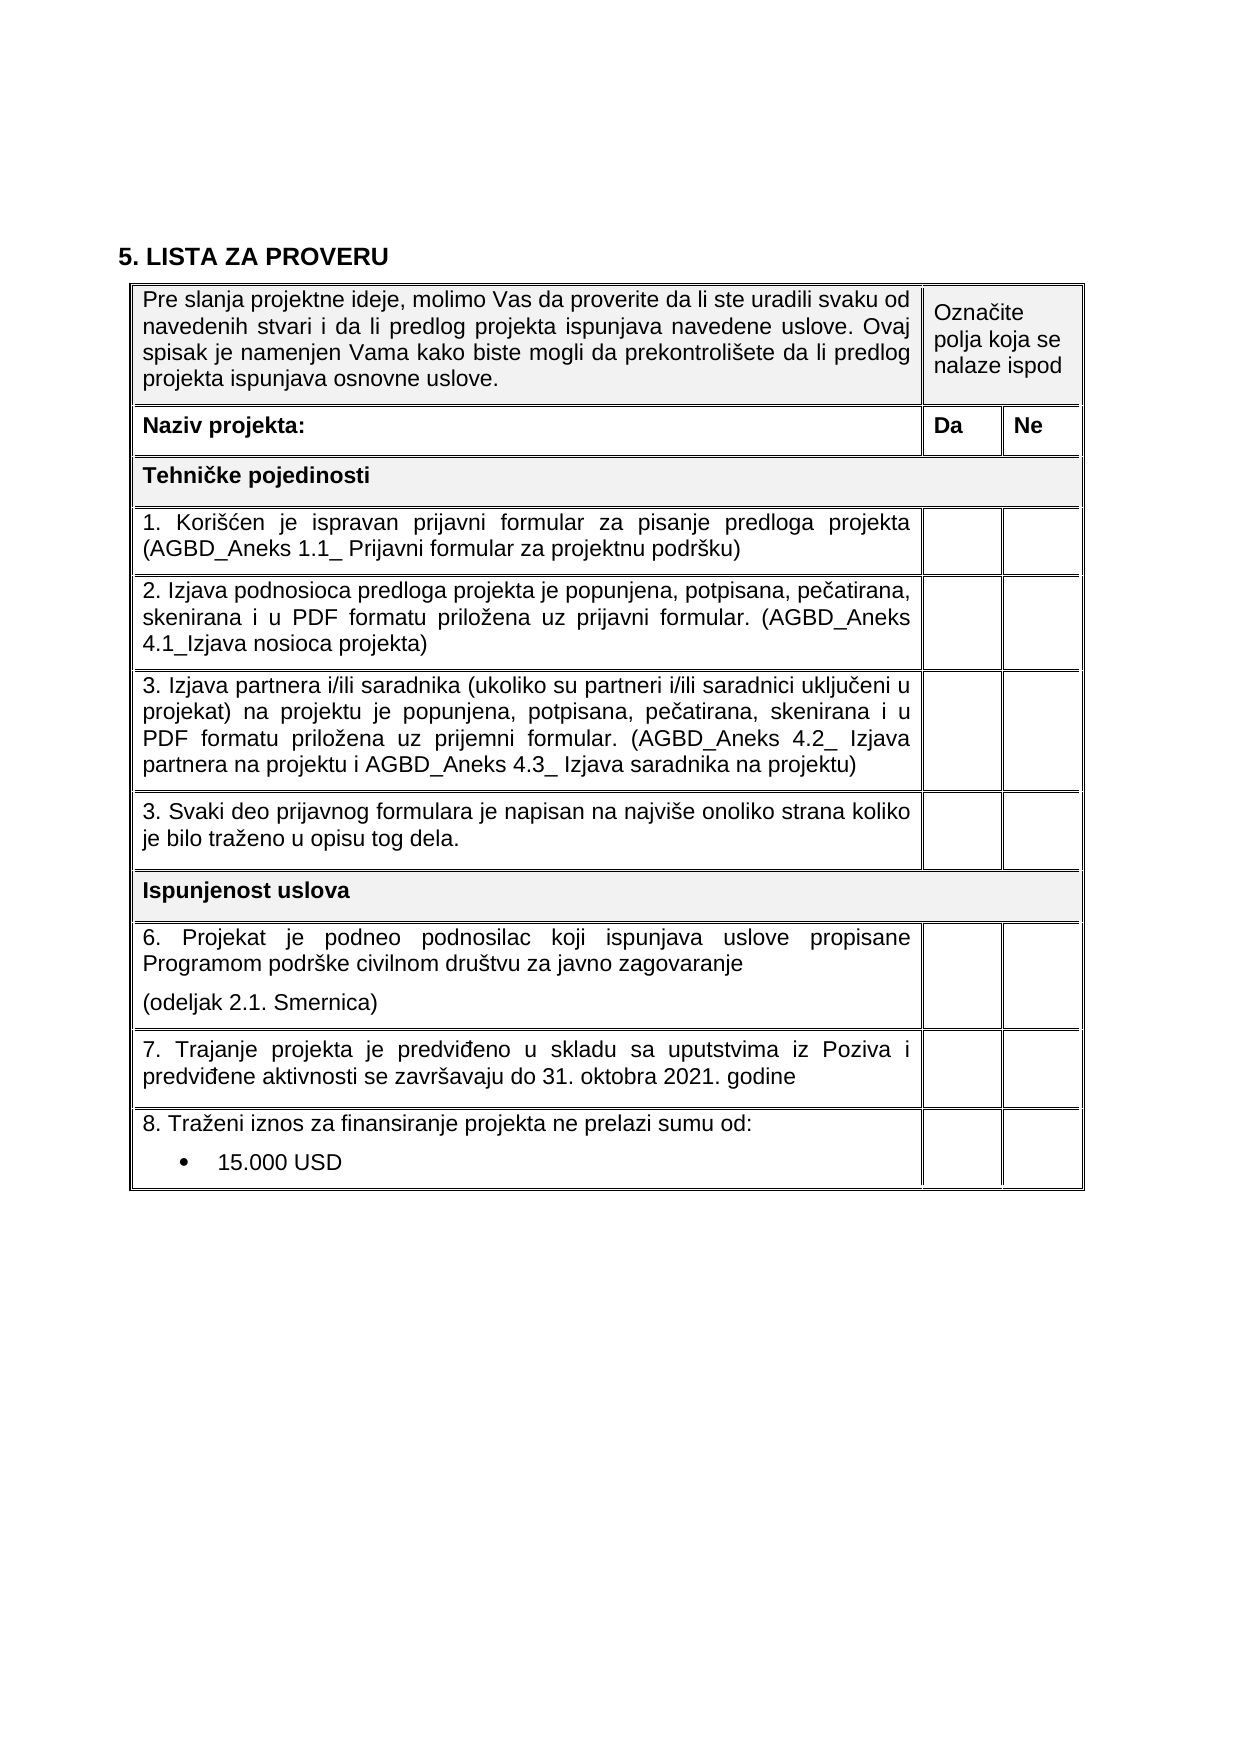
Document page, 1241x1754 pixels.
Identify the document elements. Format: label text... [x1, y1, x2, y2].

table_cell Ispunjenost uslova [133, 869, 1082, 921]
table_cell Da [924, 407, 1001, 455]
table_cell [924, 924, 1001, 1028]
table_cell 3. Izjava partnera i/ili saradnika (ukoliko su partneri i/ili saradnici uključeni u projekat) na projektu je popunjena, potpisana, pečatirana, skenirana i u PDF formatu priložena uz prijemni formular. (AGBD_Aneks 4.2_ Izjava partnera na projektu i AGBD_Aneks 4.3_ Izjava saradnika na projektu) [131, 669, 922, 790]
table_cell 8. Traženi iznos za finansiranje projekta ne prelazi sumu od: 15.000 USD [133, 1107, 922, 1187]
table_cell [1004, 921, 1082, 1028]
table_cell [924, 672, 1001, 790]
table_cell 7. Trajanje projekta je predviđeno u skladu sa uputstvima iz Poziva i predviđene aktivnosti se završavaju do 31. oktobra 2021. godine [131, 1028, 922, 1107]
text 5. LISTA ZA PROVERU [118, 242, 1122, 271]
table_cell [924, 793, 1001, 868]
table_cell 2. Izjava podnosioca predloga projekta je popunjena, potpisana, pečatirana, skenirana i u PDF formatu priložena uz prijavni formular. (AGBD_Aneks 4.1_Izjava nosioca projekta) [131, 574, 922, 669]
table_cell [1003, 574, 1083, 669]
table_header Označite polja koja se nalaze ispod [922, 286, 1082, 404]
table_cell [924, 1031, 1001, 1107]
table_cell [924, 577, 1001, 669]
table_cell [1004, 506, 1082, 574]
table_cell Naziv projekta: [131, 404, 922, 455]
table_cell [1003, 790, 1083, 868]
table_cell [924, 509, 1001, 574]
table_cell [1003, 1107, 1082, 1187]
table_cell Ne [1003, 404, 1083, 455]
table_cell Tehničke pojedinosti [131, 455, 1083, 506]
table_cell [1003, 1028, 1083, 1107]
table_cell [1003, 669, 1083, 790]
table_cell 3. Svaki deo prijavnog formulara je napisan na najviše onoliko strana koliko je bilo traženo u opisu tog dela. [131, 790, 922, 868]
table_cell 6. Projekat je podneo podnosilac koji ispunjava uslove propisane Programom podrške civilnom društvu za javno zagovaranje (odeljak 2.1. Smernica) [133, 921, 921, 1028]
table_cell 1. Korišćen je ispravan prijavni formular za pisanje predloga projekta (AGBD_Aneks 1.1_ Prijavni formular za projektnu podršku) [133, 506, 921, 574]
table_header Pre slanja projektne ideje, molimo Vas da proverite da li ste uradili svaku od navedenih stvari i da li predlog projekta ispunjava navedene uslove. Ovaj spisak je namenjen Vama kako biste mogli da prekontrolišete da li predlog projekta ispunjava osnovne uslove. [133, 286, 922, 404]
table_cell [922, 1110, 1002, 1187]
